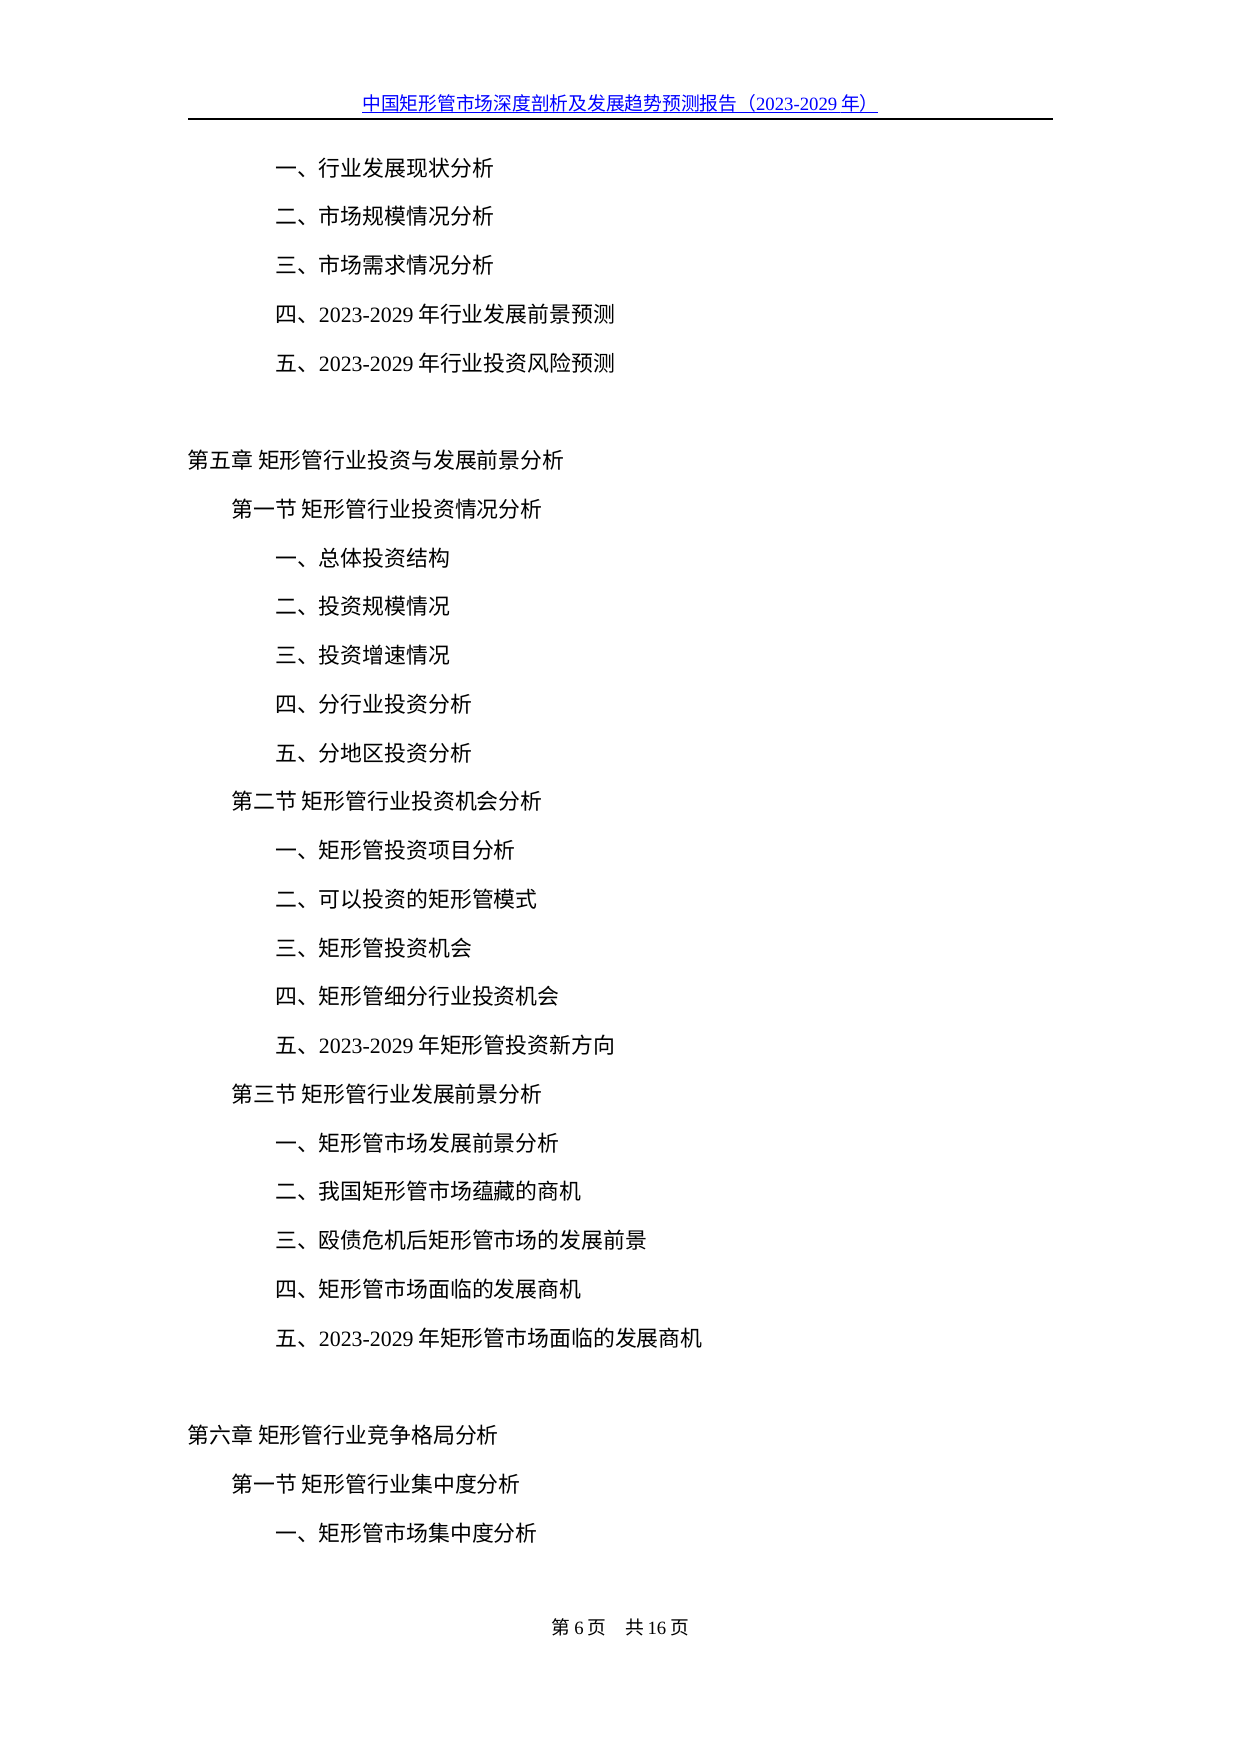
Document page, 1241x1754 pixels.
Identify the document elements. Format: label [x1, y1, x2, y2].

text [187, 150, 1053, 1548]
